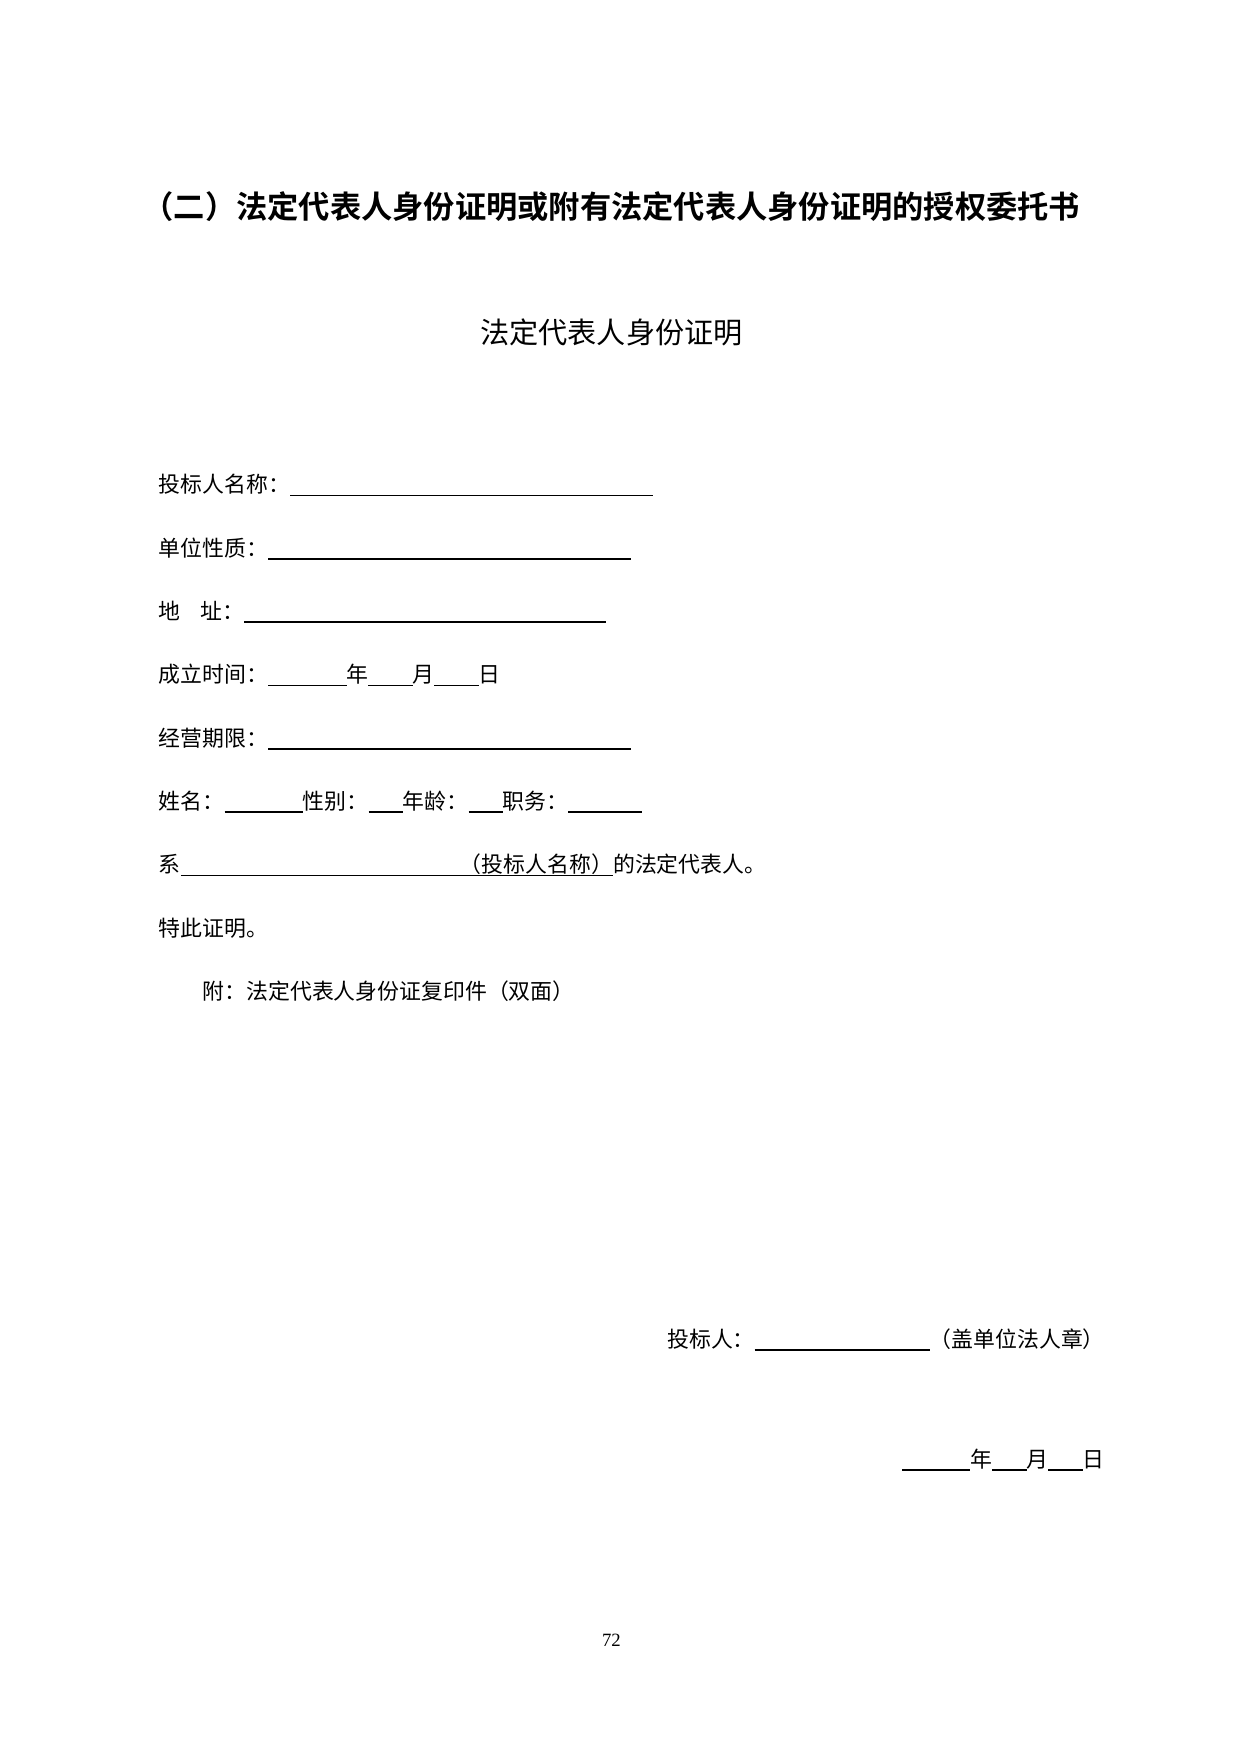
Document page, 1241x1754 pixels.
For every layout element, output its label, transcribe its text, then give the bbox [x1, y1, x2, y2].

text 特此证明。 [118, 911, 1104, 942]
text 投标人： （盖单位法人章） [118, 1322, 1104, 1353]
text 经营期限： [118, 721, 1104, 752]
text 投标人名称： [118, 467, 1104, 499]
text 法定代表人身份证明 [118, 298, 1104, 363]
text 系 （投标人名称）的法定代表人。 [118, 847, 1104, 879]
text 单位性质： [118, 531, 1104, 562]
text 附：法定代表人身份证复印件（双面） [118, 974, 1104, 1006]
text 成立时间： 年 月 日 [118, 657, 1104, 689]
text 地 址： [118, 594, 1104, 626]
subtitle （二）法定代表人身份证明或附有法定代表人身份证明的授权委托书 [118, 173, 1104, 238]
text 姓名： 性别： 年龄： 职务： [118, 784, 1104, 816]
text 年 月 日 [118, 1442, 1104, 1474]
